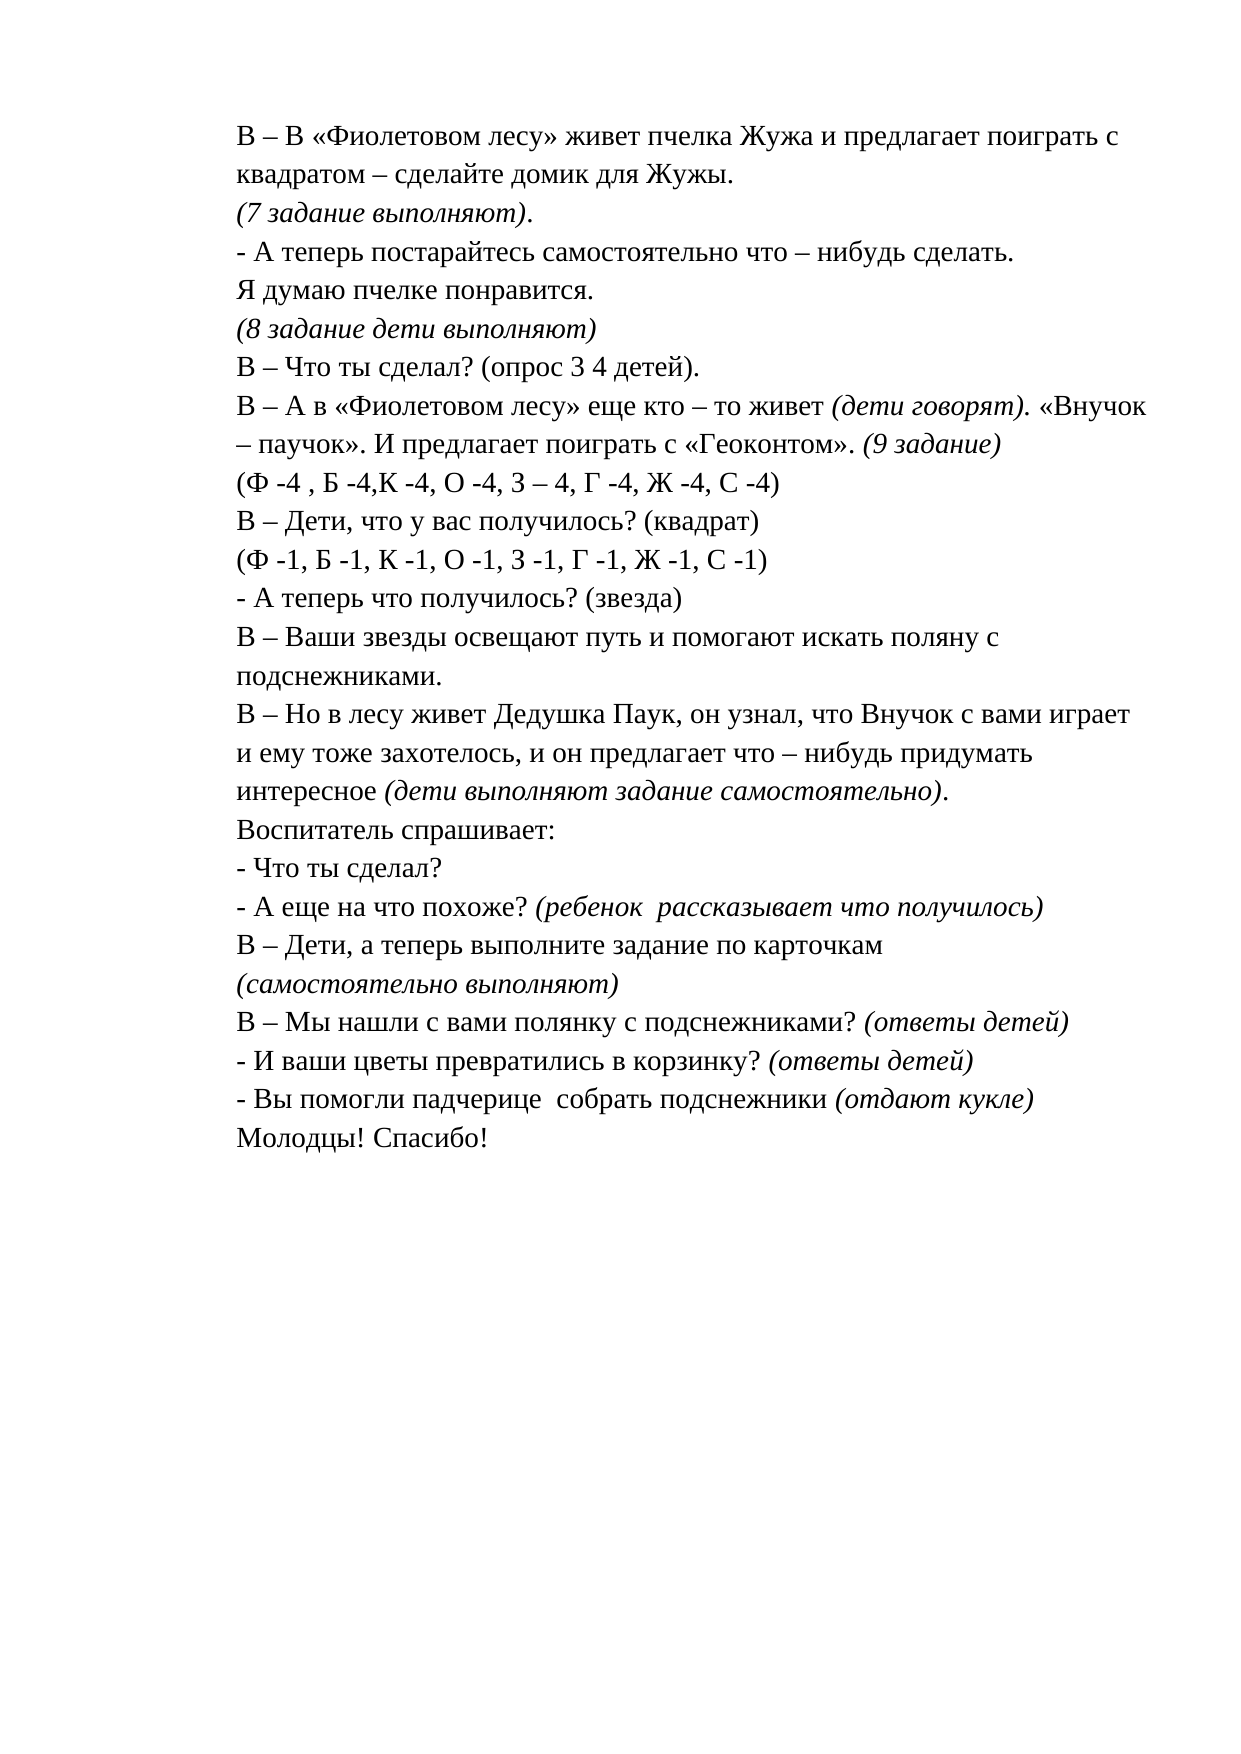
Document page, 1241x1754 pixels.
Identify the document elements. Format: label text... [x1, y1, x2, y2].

text - А теперь постарайтесь самостоятельно что – нибудь сделать. [236, 234, 1152, 267]
text В – Что ты сделал? (опрос 3 4 детей). [236, 349, 1152, 383]
text - И ваши цветы превратились в корзинку? (ответы детей) [236, 1043, 1152, 1077]
text В – Дети, что у вас получилось? (квадрат) [236, 503, 1152, 537]
text Молодцы! Спасибо! [236, 1120, 1152, 1154]
text В – Мы нашли с вами полянку с подснежниками? (ответы детей) [236, 1004, 1152, 1038]
text - А теперь что получилось? (звезда) [236, 581, 1152, 614]
text (Ф -4 , Б -4,К -4, О -4, З – 4, Г -4, Ж -4, С -4) [236, 465, 1152, 498]
text (8 задание дети выполняют) [236, 311, 1152, 344]
text В – Но в лесу живет Дедушка Паук, он узнал, что Внучок с вами играет и ему тоже захотелось, и он предлагает что – нибудь придумать интересное (дети выполняют задание самостоятельно). [236, 696, 1152, 807]
text Воспитатель спрашивает: [236, 812, 1152, 845]
text - Что ты сделал? [236, 850, 1152, 884]
text Я думаю пчелке понравится. [236, 272, 1152, 306]
text В – А в «Фиолетовом лесу» еще кто – то живет (дети говорят). «Внучок – паучок». И предлагает поиграть с «Геоконтом». (9 задание) [236, 388, 1152, 460]
text (7 задание выполняют). [236, 195, 1152, 229]
text В – В «Фиолетовом лесу» живет пчелка Жужа и предлагает поиграть с квадратом – сделайте домик для Жужы. [236, 118, 1152, 190]
text (самостоятельно выполняют) [236, 966, 1152, 999]
text - Вы помогли падчерице собрать подснежники (отдают кукле) [236, 1082, 1152, 1115]
text - А еще на что похоже? (ребенок рассказывает что получилось) [236, 889, 1152, 922]
text (Ф -1, Б -1, К -1, О -1, З -1, Г -1, Ж -1, С -1) [236, 542, 1152, 576]
text В – Дети, а теперь выполните задание по карточкам [236, 927, 1152, 961]
text В – Ваши звезды освещают путь и помогают искать поляну с подснежниками. [236, 619, 1152, 691]
